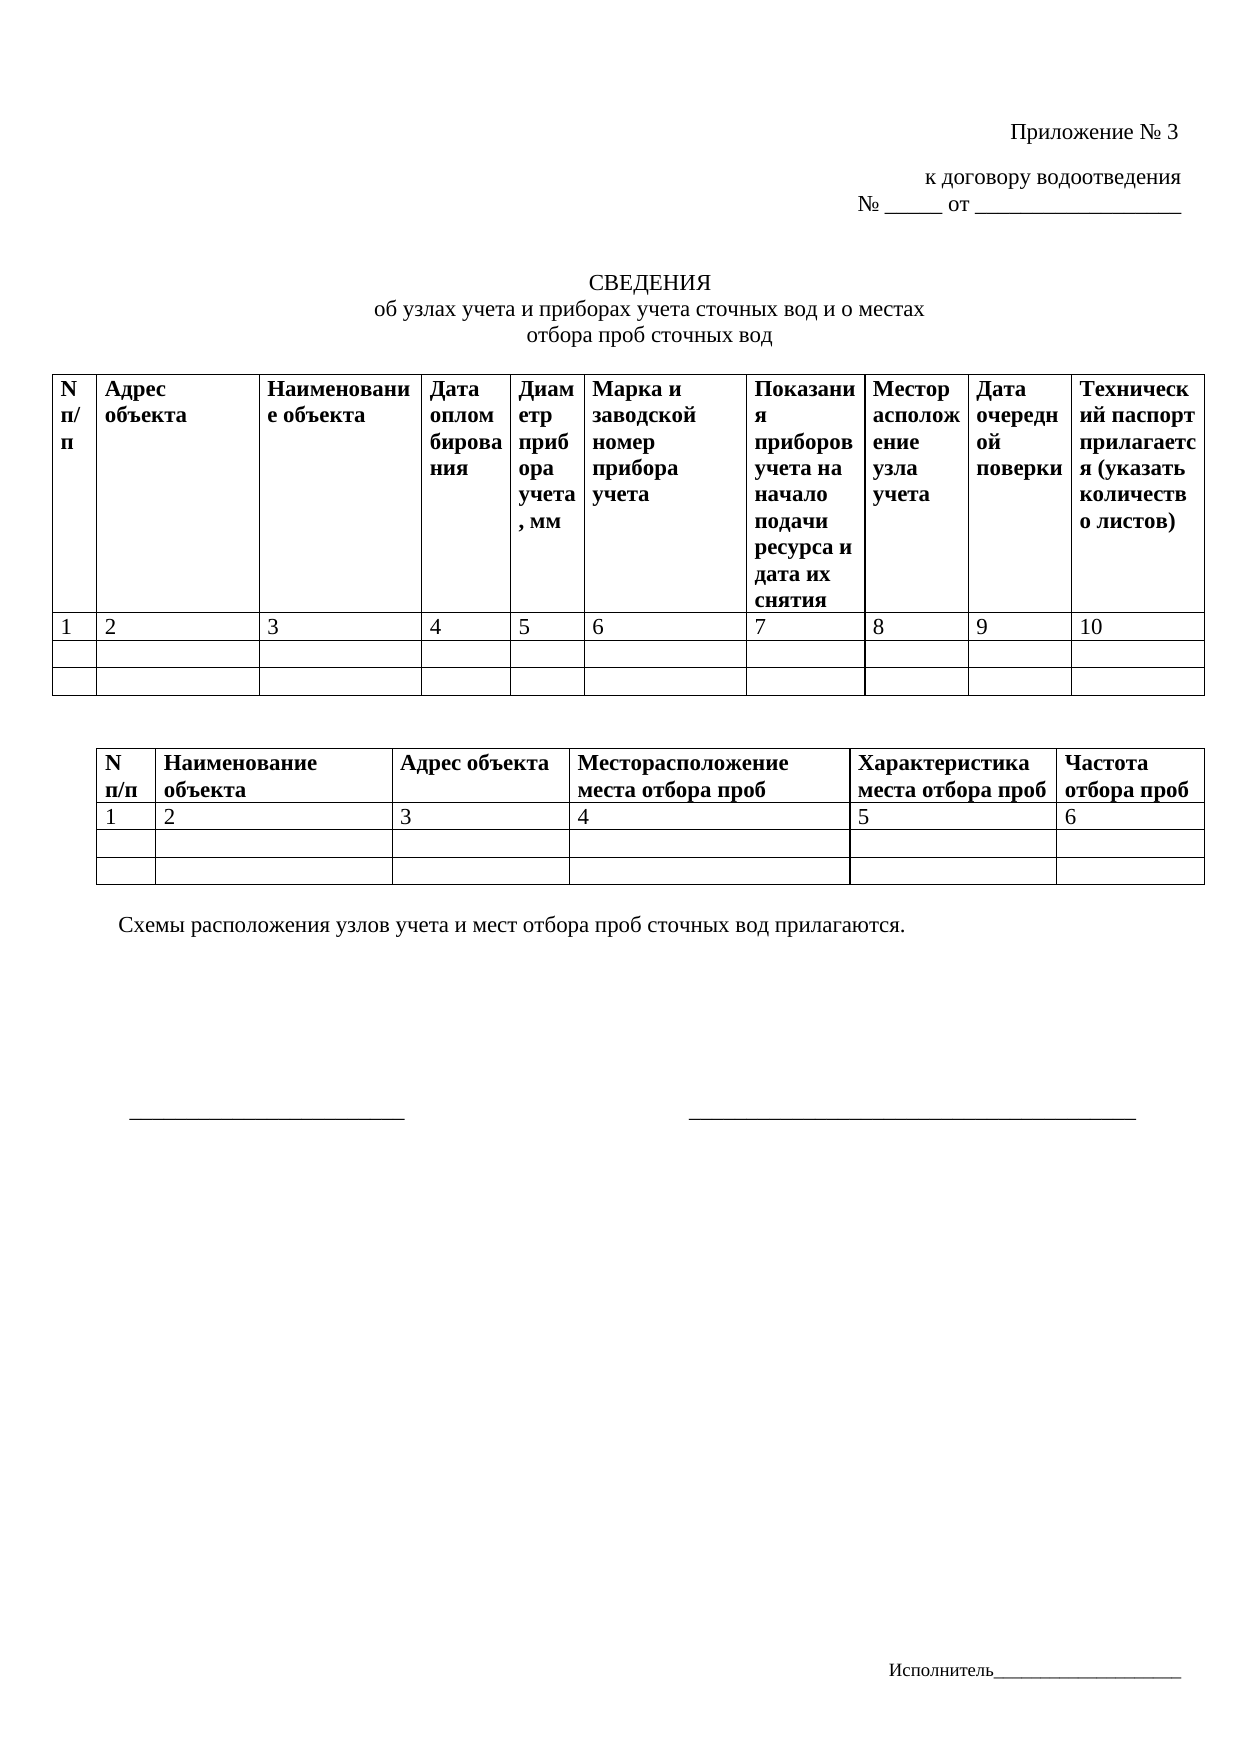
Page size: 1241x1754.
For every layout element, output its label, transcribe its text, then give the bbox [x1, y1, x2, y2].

table_cell 8 [866, 613, 968, 640]
table_header N п/п [97, 749, 155, 802]
table_cell [570, 858, 849, 884]
table_cell [260, 668, 421, 694]
table_cell 3 [393, 803, 569, 829]
table_cell 6 [585, 613, 746, 640]
table_cell 1 [97, 803, 155, 829]
table_cell [156, 830, 392, 857]
table_cell [1057, 830, 1204, 857]
table_cell 5 [851, 803, 1056, 829]
text Приложение № 3 [118, 118, 1181, 144]
table_cell [747, 668, 864, 694]
text об узлах учета и приборах учета сточных вод и о местах [118, 295, 1181, 321]
table_cell 6 [1057, 803, 1204, 829]
table_header Дата очередной поверки [969, 375, 1071, 612]
table_cell 9 [969, 613, 1071, 640]
text к договору водоотведения [118, 163, 1181, 189]
table_header _______________________________________ [644, 964, 1181, 1149]
table_cell 2 [156, 803, 392, 829]
table_cell 2 [97, 613, 259, 640]
table_cell [511, 668, 584, 694]
table_cell [866, 668, 968, 694]
table_cell [156, 858, 392, 884]
table_cell [1072, 668, 1204, 694]
table_cell [866, 641, 968, 667]
text Схемы расположения узлов учета и мест отбора проб сточных вод прилагаются. [118, 912, 1181, 938]
table_cell 1 [53, 613, 96, 640]
table_header Адрес объекта [393, 749, 569, 802]
table_cell 4 [422, 613, 510, 640]
text № _____ от __________________ [118, 189, 1181, 216]
table_header Марка и заводской номер прибора учета [585, 375, 746, 612]
table_cell [585, 641, 746, 667]
table_header Месторасположение узла учета [866, 375, 968, 612]
table_header N п/п [53, 375, 96, 612]
table_cell [747, 641, 864, 667]
table_header Технический паспорт прилагается (указать количество листов) [1072, 375, 1204, 612]
table_header Месторасположение места отбора проб [570, 749, 849, 802]
table_cell [969, 641, 1071, 667]
table_cell [97, 858, 155, 884]
table_cell [511, 641, 584, 667]
text отбора проб сточных вод [118, 321, 1181, 348]
table_cell [585, 668, 746, 694]
table_cell [422, 668, 510, 694]
table_cell [53, 668, 96, 694]
text СВЕДЕНИЯ [118, 269, 1181, 295]
table_cell 7 [747, 613, 864, 640]
table_cell [969, 668, 1071, 694]
table_header Частота отбора проб [1057, 749, 1204, 802]
table_cell [97, 830, 155, 857]
table_cell [851, 858, 1056, 884]
table_cell [97, 668, 259, 694]
table_cell [393, 830, 569, 857]
table_cell 4 [570, 803, 849, 829]
table_cell [260, 641, 421, 667]
table_cell [1057, 858, 1204, 884]
table_cell [851, 830, 1056, 857]
table_header ________________________ [118, 964, 643, 1149]
table_header Показания приборов учета на начало подачи ресурса и дата их снятия [747, 375, 864, 612]
table_header Адрес объекта [97, 375, 259, 612]
table_header Диаметр прибора учета, мм [511, 375, 584, 612]
table_cell [97, 641, 259, 667]
table_cell 3 [260, 613, 421, 640]
table_cell 5 [511, 613, 584, 640]
table_cell [393, 858, 569, 884]
table_cell [422, 641, 510, 667]
table_cell [1072, 641, 1204, 667]
table_cell [53, 641, 96, 667]
table_header Характеристика места отбора проб [851, 749, 1056, 802]
table_cell 10 [1072, 613, 1204, 640]
table_header Наименование объекта [156, 749, 392, 802]
table_header Наименование объекта [260, 375, 421, 612]
table_header Дата опломбирования [422, 375, 510, 612]
table_cell [570, 830, 849, 857]
